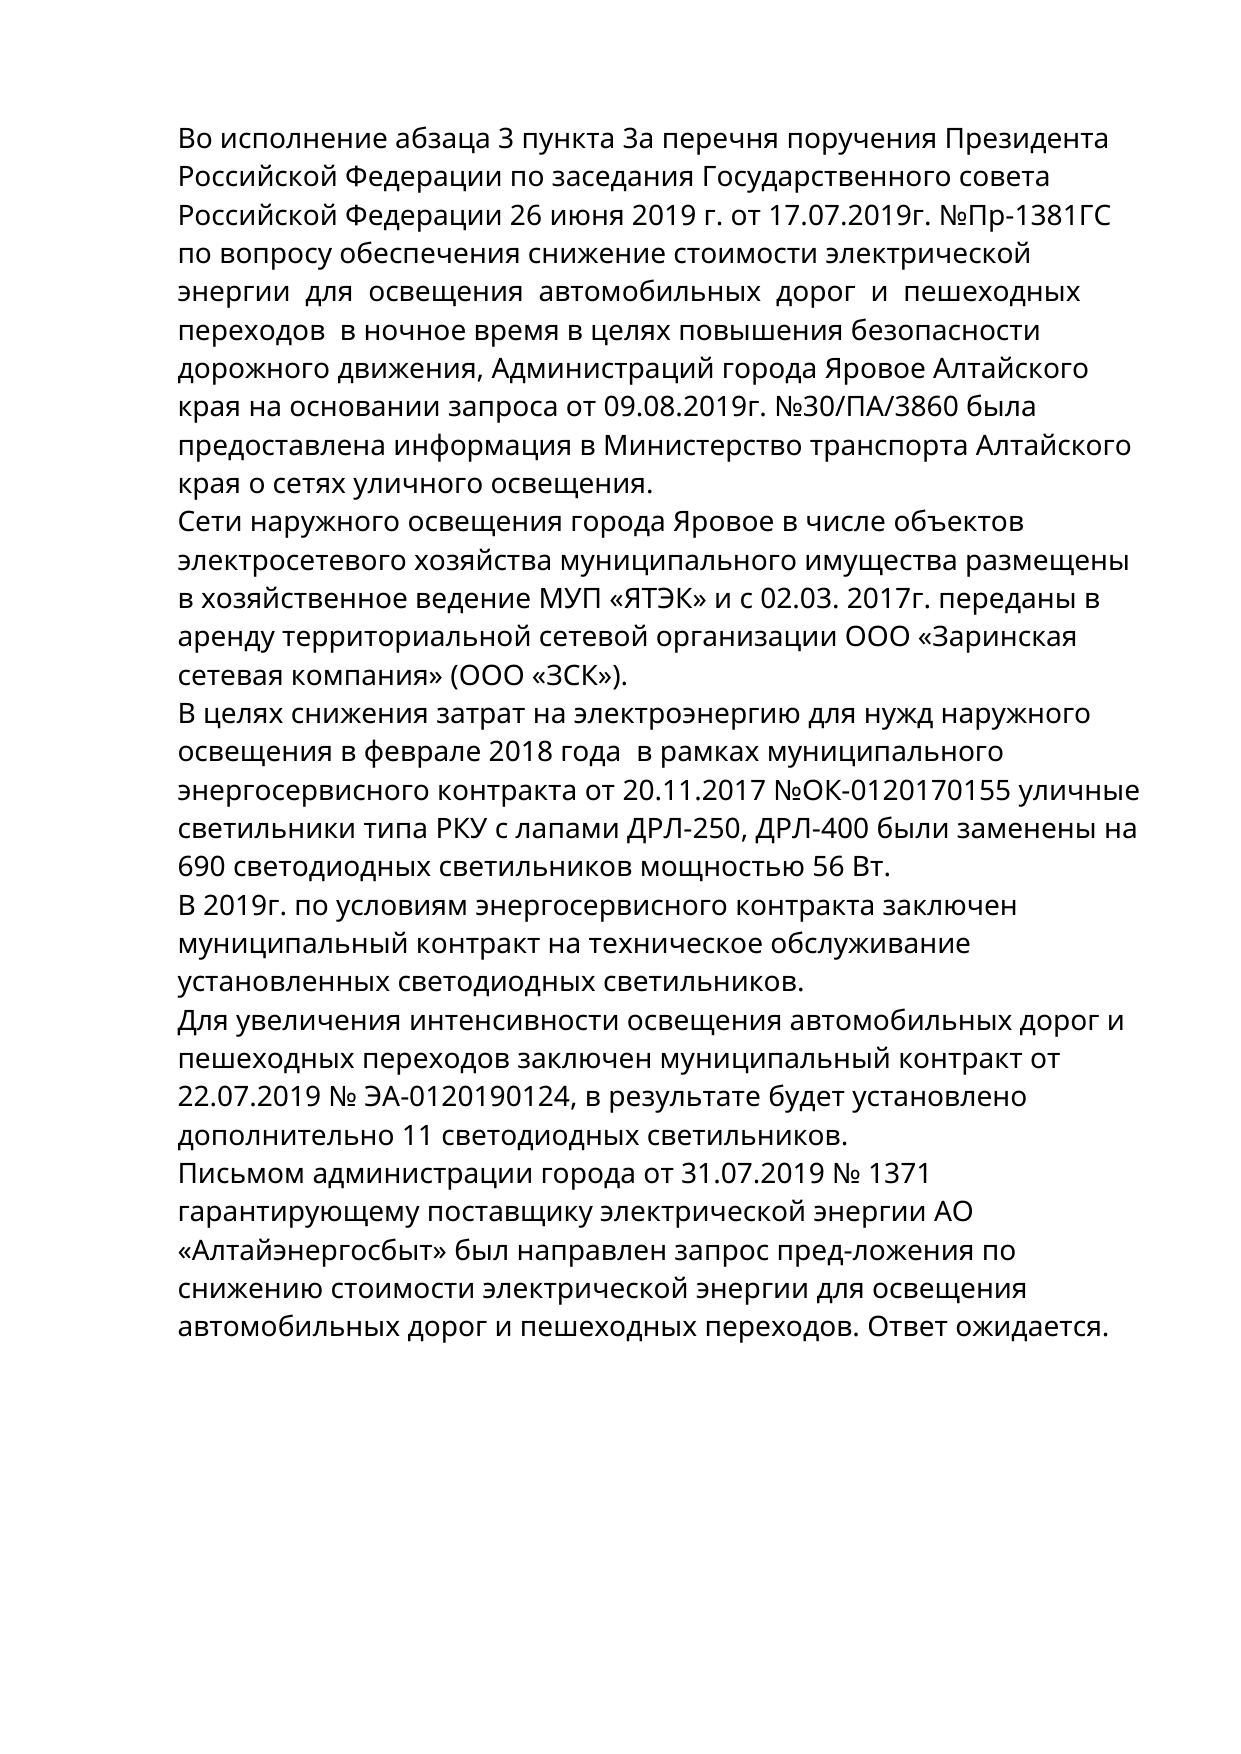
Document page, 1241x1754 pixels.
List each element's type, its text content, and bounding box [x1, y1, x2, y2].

text Во исполнение абзаца 3 пункта 3а перечня поручения Президента Российской Федерации по заседания Государственного совета Российской Федерации 26 июня 2019 г. от 17.07.2019г. №Пр-1381ГС по вопросу обеспечения снижение стоимости электрической энергии для освещения автомобильных дорог и пешеходных переходов в ночное время в целях повышения безопасности дорожного движения, Администраций города Яровое Алтайского края на основании запроса от 09.08.2019г. №30/ПА/3860 была предоставлена информация в Министерство транспорта Алтайского края о сетях уличного освещения. Сети наружного освещения города Яровое в числе объектов электросетевого хозяйства муниципального имущества размещены в хозяйственное ведение МУП «ЯТЭК» и с 02.03. 2017г. переданы в аренду территориальной сетевой организации ООО «Заринская сетевая компания» (ООО «ЗСК»). В целях снижения затрат на электроэнергию для нужд наружного освещения в феврале 2018 года в рамках муниципального энергосервисного контракта от 20.11.2017 №ОК-0120170155 уличные светильники типа РКУ с лапами ДРЛ-250, ДРЛ-400 были заменены на 690 светодиодных светильников мощностью 56 Вт. В 2019г. по условиям энергосервисного контракта заключен муниципальный контракт на техническое обслуживание установленных светодиодных светильников. Для увеличения интенсивности освещения автомобильных дорог и пешеходных переходов заключен муниципальный контракт от 22.07.2019 № ЭА-0120190124, в результате будет установлено дополнительно 11 светодиодных светильников. Письмом администрации города от 31.07.2019 № 1371 гарантирующему поставщику электрической энергии АО «Алтайэнергосбыт» был направлен запрос пред-ложения по снижению стоимости электрической энергии для освещения автомобильных дорог и пешеходных переходов. Ответ ожидается. [636, 118, 1152, 1345]
